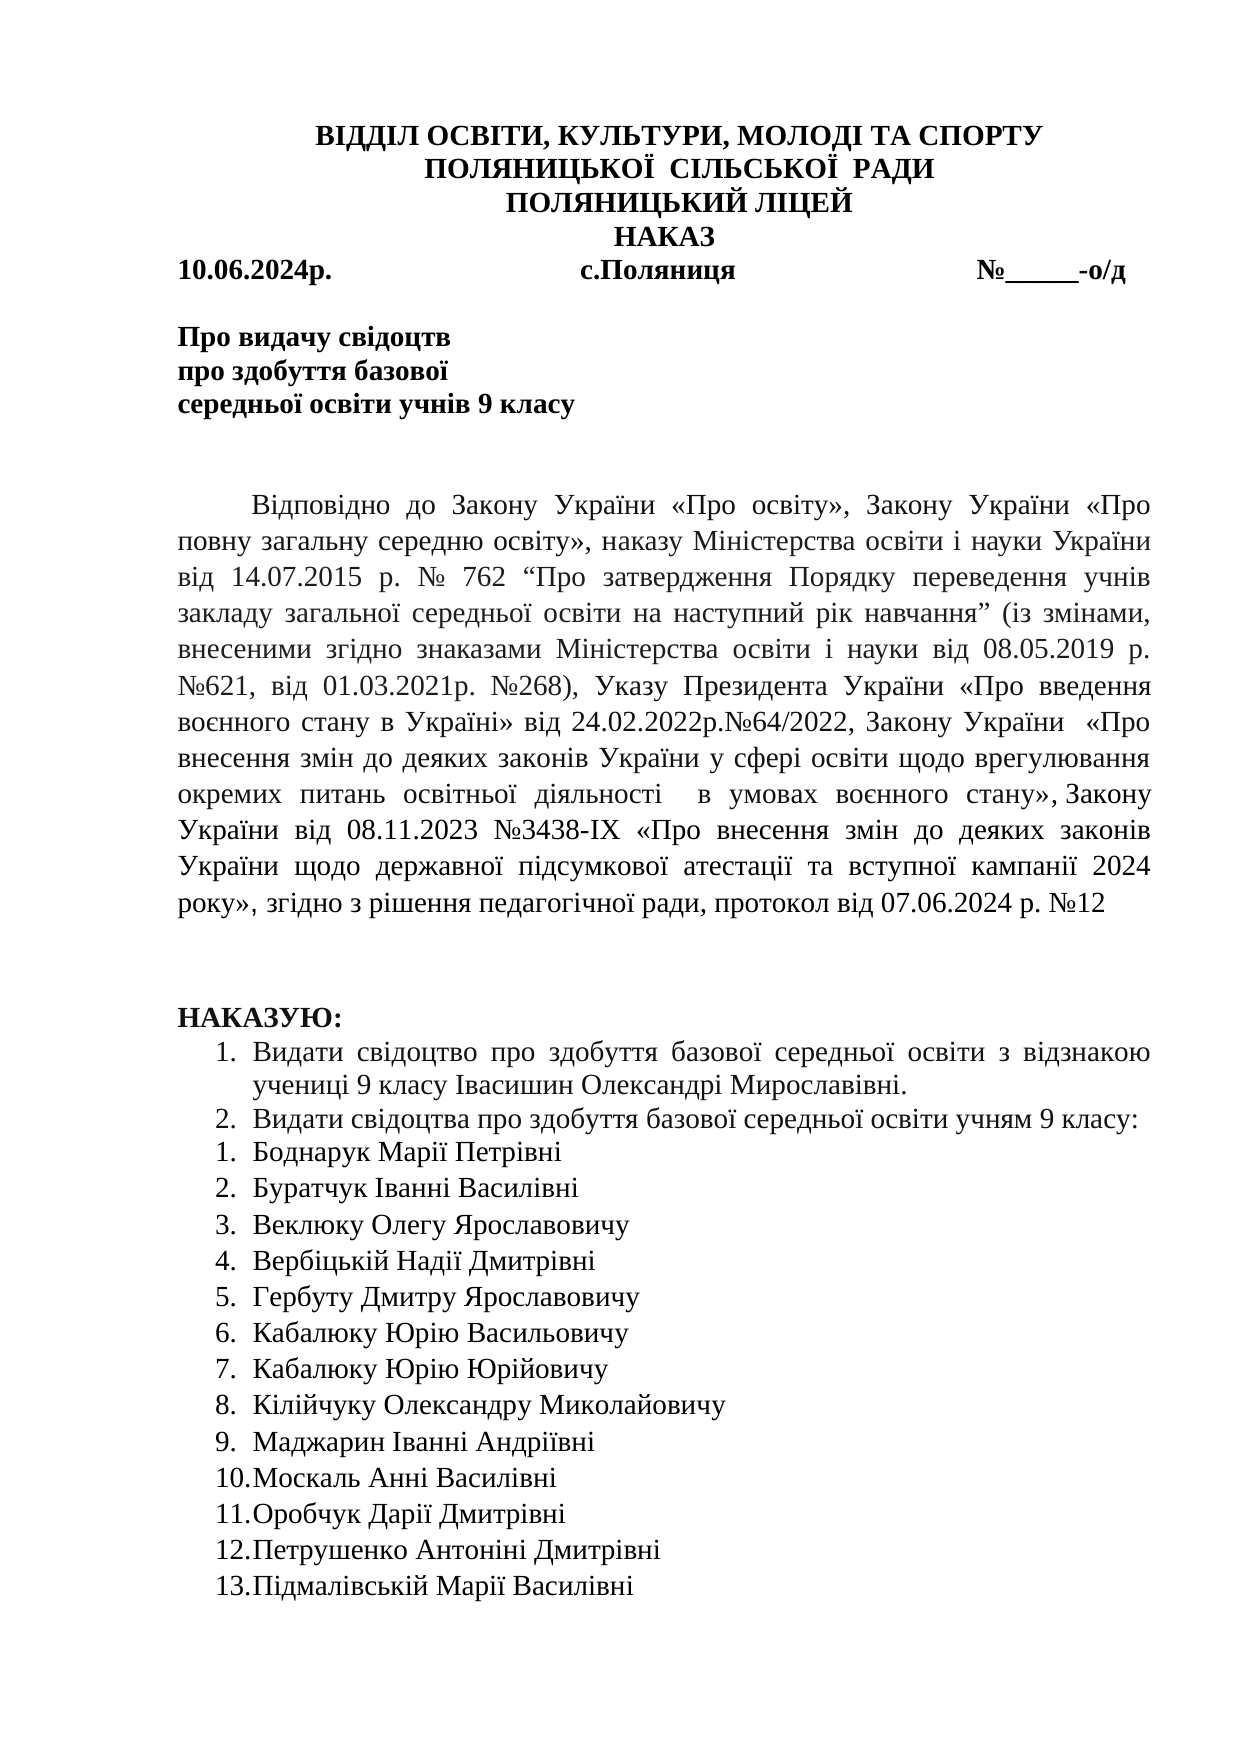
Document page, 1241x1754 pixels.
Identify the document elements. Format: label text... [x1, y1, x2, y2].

list Кабалюку Юрію Васильовичу [215, 1315, 1152, 1349]
list Буратчук Іванні Василівні [215, 1171, 1152, 1204]
list Боднарук Марії Петрівні [215, 1134, 1152, 1168]
text про здобуття базової [177, 353, 1181, 386]
list Видати свідоцтва про здобуття базової середньої освіти учням 9 класу: [215, 1101, 1152, 1134]
text Відповідно до Закону України «Про освіту», Закону України «Про повну загальну середню освіту», наказу Міністерства освіти і науки України від 14.07.2015 р. № 762 “Про затвердження Порядку переведення учнів закладу загальної середньої освіти на наступний рік навчання” (із змінами, внесеними згідно знаказами Міністерства освіти і науки від 08.05.2019 р. №621, від 01.03.2021р. №268), Указу Президента України «Про введення воєнного стану в Україні» від 24.02.2022р.№64/2022, Закону України «Про внесення змін до деяких законів України у сфері освіти щодо врегулювання окремих питань освітньої діяльності в умовах воєнного стану», Закону України від 08.11.2023 №3438-IX «Про внесення змін до деяких законів України щодо державної підсумкової атестації та вступної кампанії 2024 року», згідно з рішення педагогічної ради, протокол від 07.06.2024 р. №12 [177, 487, 1152, 918]
text 10.06.2024р. с.Поляниця №_____-о/д [177, 252, 1181, 286]
list Москаль Анні Василівні [215, 1460, 1152, 1493]
list Петрушенко Антоніні Дмитрівні [215, 1532, 1152, 1566]
list Веклюку Олегу Ярославовичу [215, 1207, 1152, 1240]
list Видати свідоцтво про здобуття базової середньої освіти з відзнакою учениці 9 класу Івасишин Олександрі Мирославівні. [215, 1034, 1152, 1101]
text Про видачу свідоцтв [177, 319, 1181, 353]
text НАКАЗУЮ: [177, 1000, 1152, 1034]
list Гербуту Дмитру Ярославовичу [215, 1279, 1152, 1313]
text НАКАЗ [177, 219, 1152, 252]
text ПОЛЯНИЦЬКОЇ СІЛЬСЬКОЇ РАДИ [177, 152, 1181, 185]
list Вербіцькій Надії Дмитрівні [215, 1243, 1152, 1276]
list Кілійчуку Олександру Миколайовичу [215, 1387, 1152, 1421]
list Маджарин Іванні Андріївні [215, 1424, 1152, 1457]
text ПОЛЯНИЦЬКИЙ ЛІЦЕЙ [177, 185, 1181, 219]
text ВІДДІЛ ОСВІТИ, КУЛЬТУРИ, МОЛОДІ ТА СПОРТУ [177, 118, 1181, 152]
list Оробчук Дарії Дмитрівні [215, 1496, 1152, 1529]
list Кабалюку Юрію Юрійовичу [215, 1351, 1152, 1385]
list Підмалівській Марії Василівні [215, 1568, 1152, 1602]
text середньої освіти учнів 9 класу [177, 386, 1181, 420]
